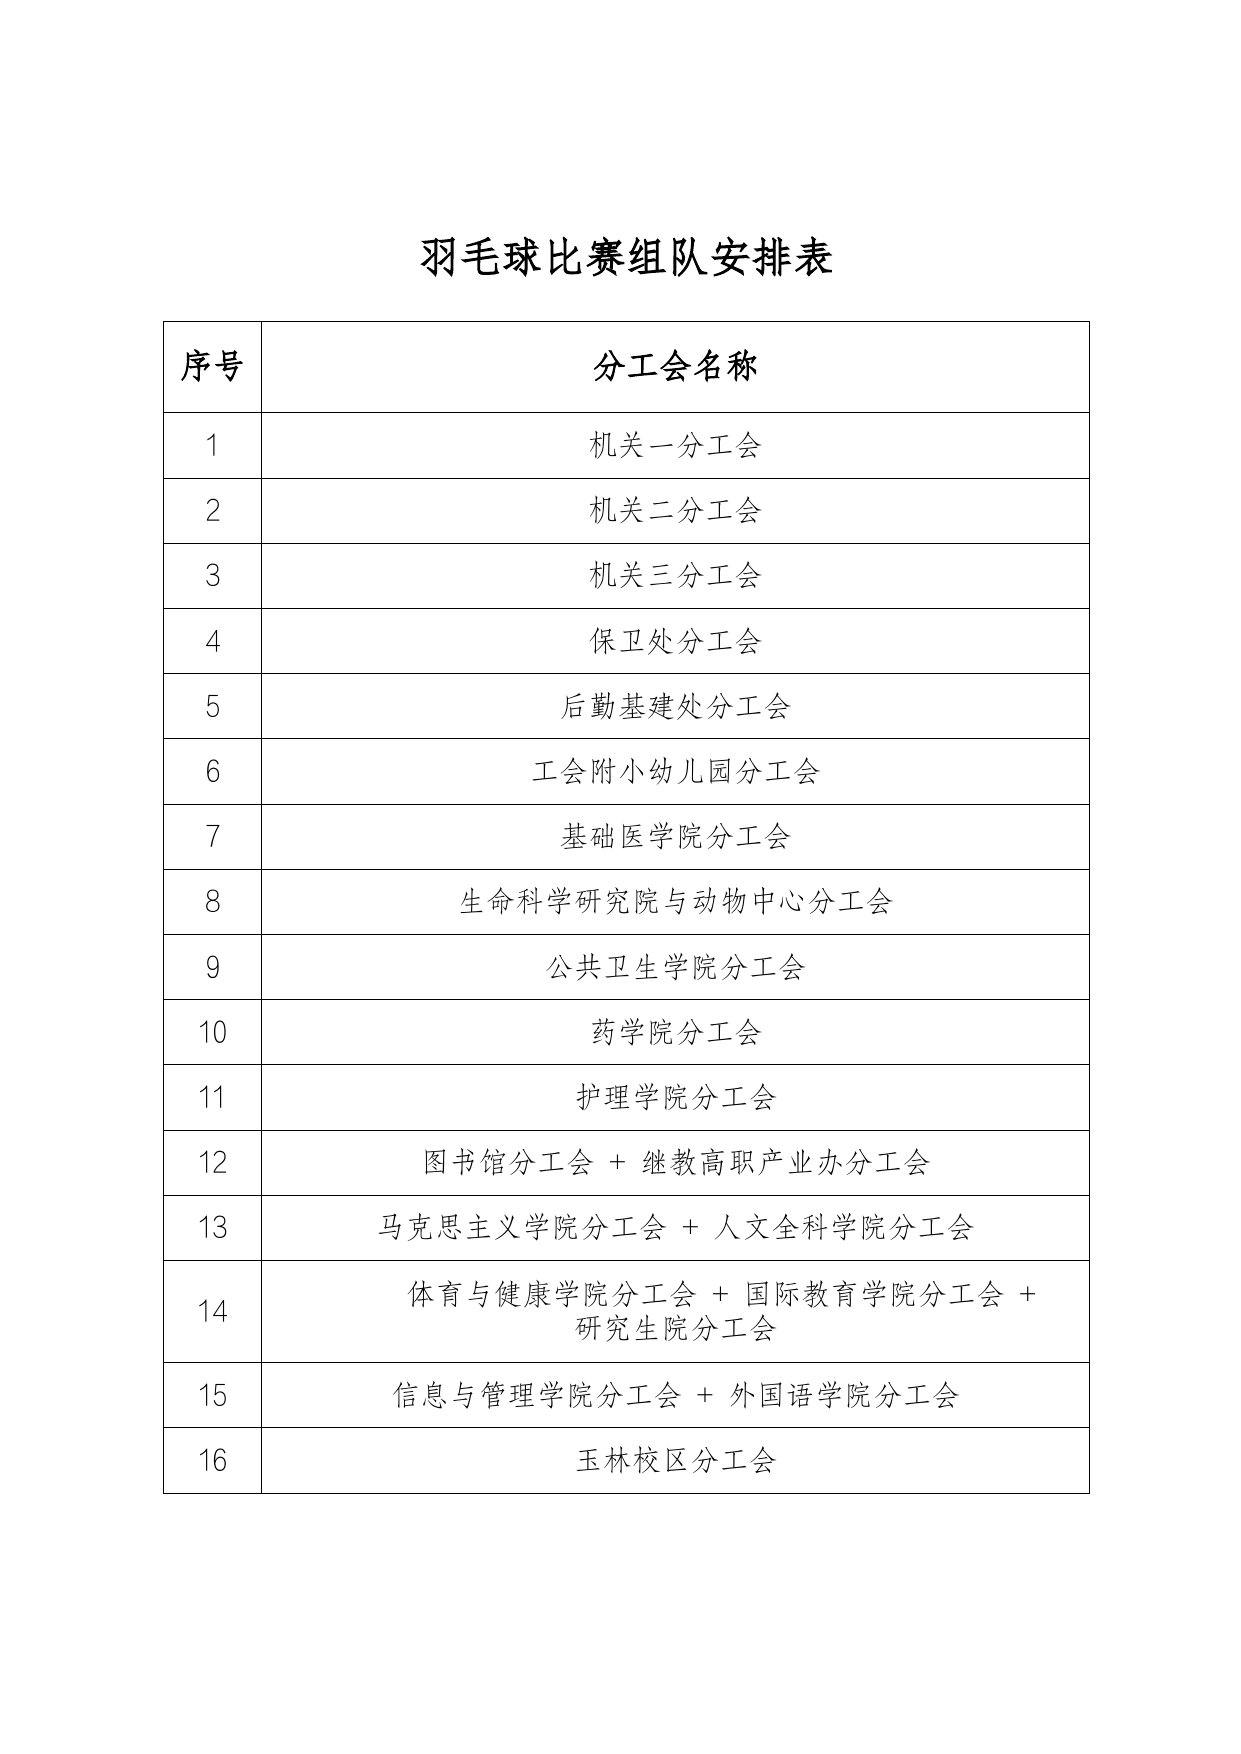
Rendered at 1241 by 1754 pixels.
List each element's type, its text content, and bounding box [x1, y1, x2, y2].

table_cell 4 [164, 609, 261, 673]
table_cell 3 [164, 544, 261, 608]
table_cell 玉林校区分工会 [262, 1428, 1089, 1492]
table_cell 工会附小幼儿园分工会 [262, 739, 1089, 803]
table_cell 信息与管理学院分工会 + 外国语学院分工会 [262, 1363, 1089, 1427]
table_cell 图书馆分工会 + 继教高职产业办分工会 [262, 1131, 1089, 1195]
table_cell 体育与健康学院分工会 + 国际教育学院分工会 + 研究生院分工会 [262, 1261, 1089, 1362]
table_cell 13 [164, 1196, 261, 1260]
text 羽毛球比赛组队安排表 [165, 220, 1087, 287]
table_header 序号 [164, 322, 261, 412]
table_cell 2 [164, 479, 261, 543]
table_cell 14 [164, 1261, 261, 1362]
table_cell 10 [164, 1000, 261, 1064]
table_cell 机关二分工会 [262, 479, 1089, 543]
table_cell 后勤基建处分工会 [262, 674, 1089, 738]
table_cell 机关一分工会 [262, 413, 1089, 477]
table_cell 药学院分工会 [262, 1000, 1089, 1064]
table_cell 5 [164, 674, 261, 738]
table_cell 生命科学研究院与动物中心分工会 [262, 870, 1089, 934]
table_cell 6 [164, 739, 261, 803]
table_cell 7 [164, 805, 261, 869]
table_cell 保卫处分工会 [262, 609, 1089, 673]
table_cell 8 [164, 870, 261, 934]
table_cell 9 [164, 935, 261, 999]
table_cell 公共卫生学院分工会 [262, 935, 1089, 999]
table_cell 15 [164, 1363, 261, 1427]
table_cell 机关三分工会 [262, 544, 1089, 608]
table_header 分工会名称 [262, 322, 1089, 412]
table_cell 护理学院分工会 [262, 1065, 1089, 1129]
table_cell 基础医学院分工会 [262, 805, 1089, 869]
table_cell 马克思主义学院分工会 + 人文全科学院分工会 [262, 1196, 1089, 1260]
table_cell 12 [164, 1131, 261, 1195]
table_cell 1 [164, 413, 261, 477]
table_cell 16 [164, 1428, 261, 1492]
table_cell 11 [164, 1065, 261, 1129]
